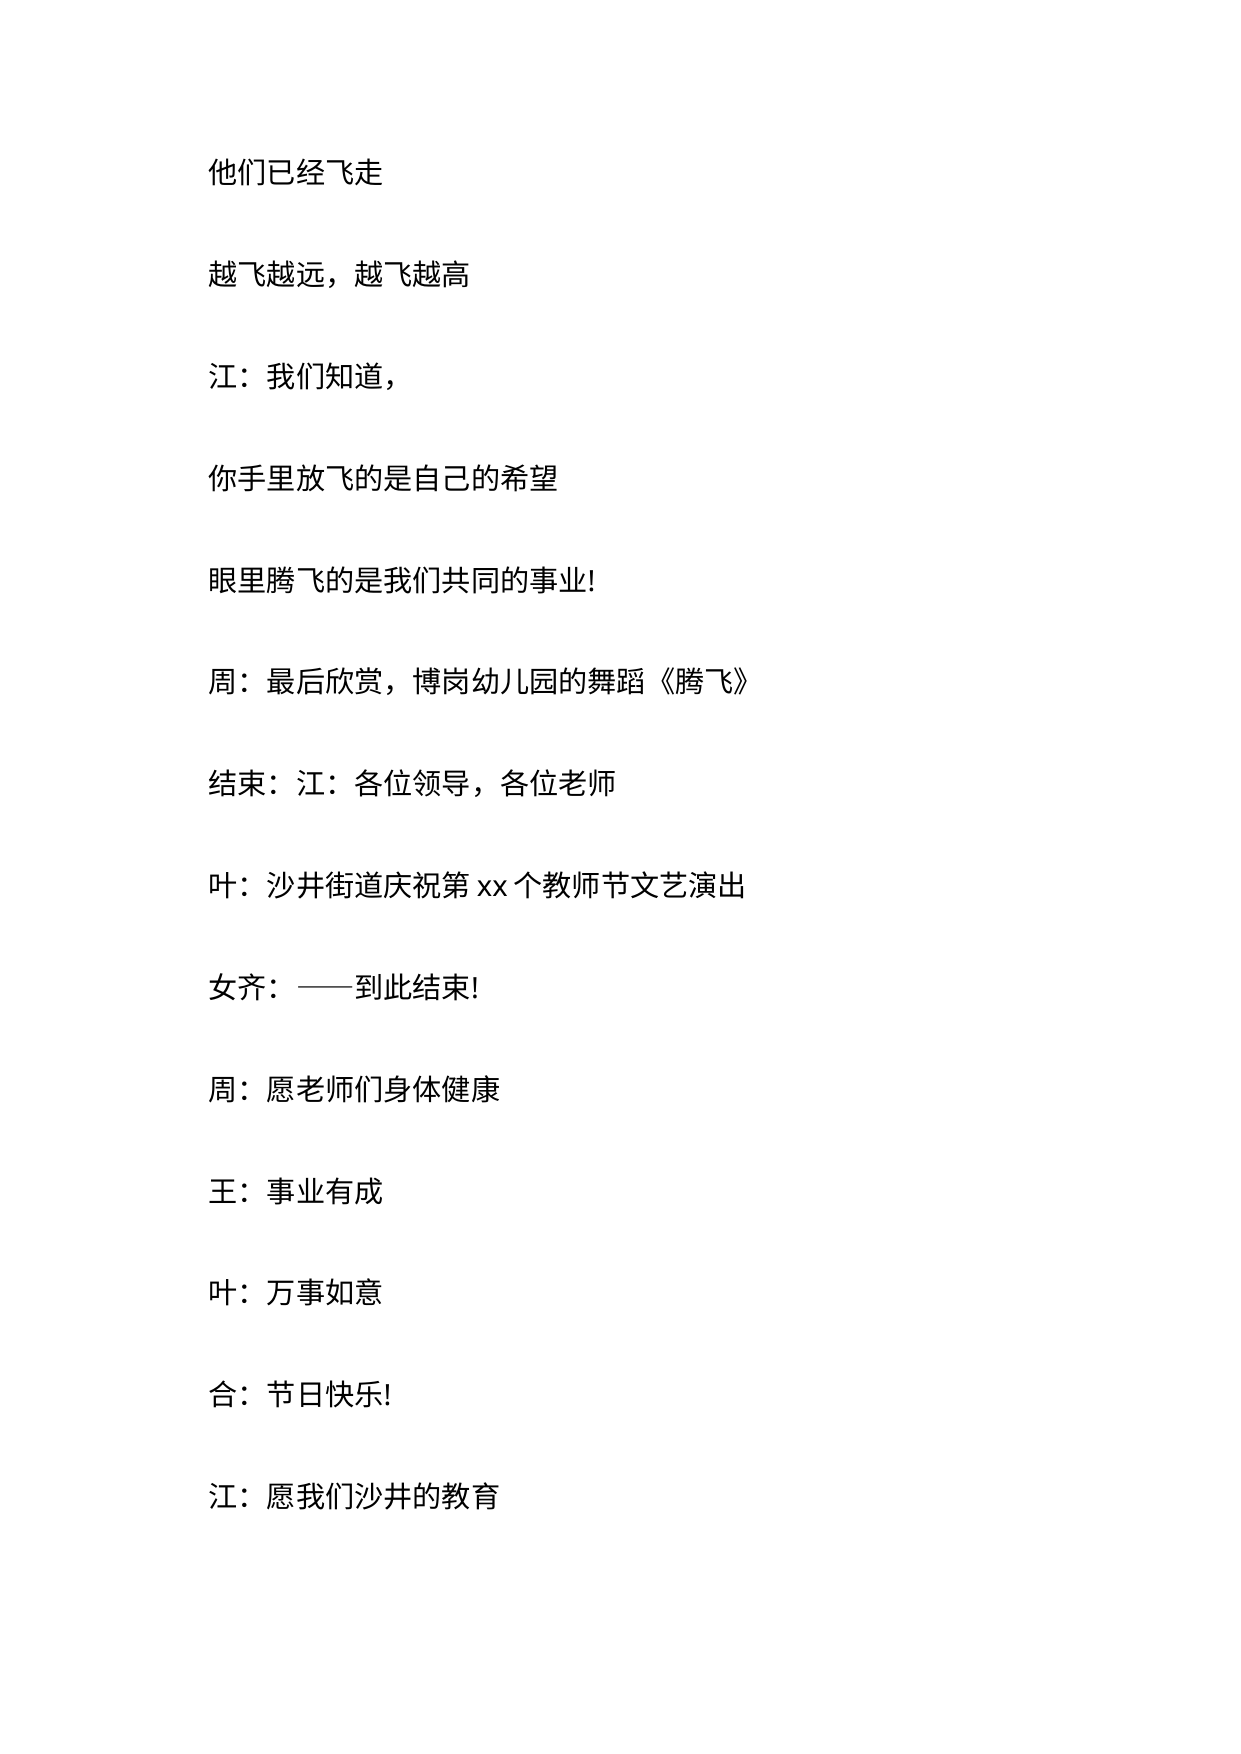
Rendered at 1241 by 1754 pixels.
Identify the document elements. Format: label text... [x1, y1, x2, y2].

text 越飞越远，越飞越高 [150, 252, 1090, 294]
text 结束：江：各位领导，各位老师 [150, 761, 1090, 803]
text 合：节日快乐! [150, 1372, 1090, 1414]
text 周：愿老师们身体健康 [150, 1067, 1090, 1109]
text 叶：万事如意 [150, 1270, 1090, 1312]
text 女齐：——到此结束! [150, 964, 1090, 1007]
text 你手里放飞的是自己的希望 [150, 455, 1090, 498]
text 周：最后欣赏，博岗幼儿园的舞蹈《腾飞》 [150, 659, 1090, 701]
text 江：愿我们沙井的教育 [150, 1474, 1090, 1516]
text 叶：沙井街道庆祝第xx个教师节文艺演出 [150, 863, 1090, 905]
text 江：我们知道， [150, 353, 1090, 396]
text 他们已经飞走 [150, 150, 1090, 192]
text 王：事业有成 [150, 1168, 1090, 1211]
text 眼里腾飞的是我们共同的事业! [150, 557, 1090, 599]
